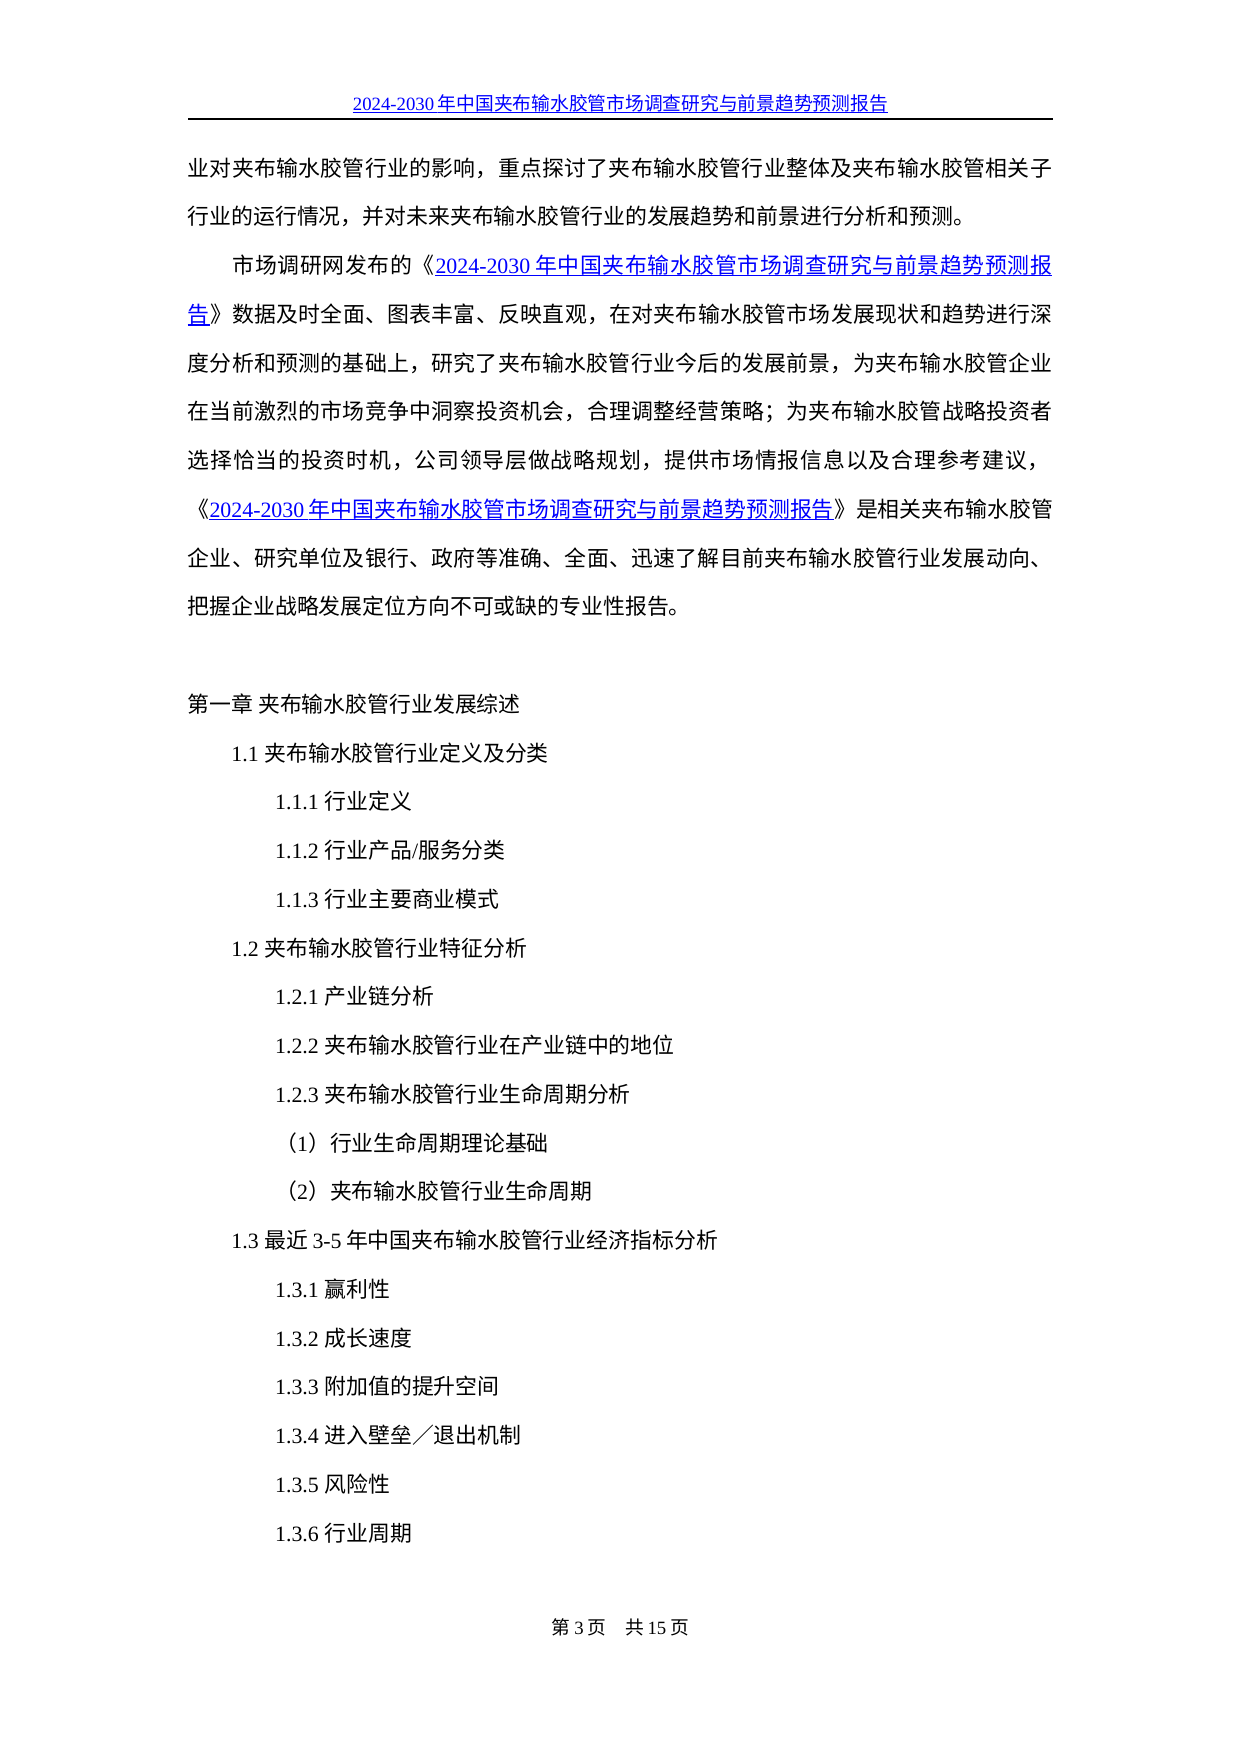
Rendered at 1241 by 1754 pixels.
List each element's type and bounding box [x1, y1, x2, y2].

text [187, 150, 1053, 1548]
